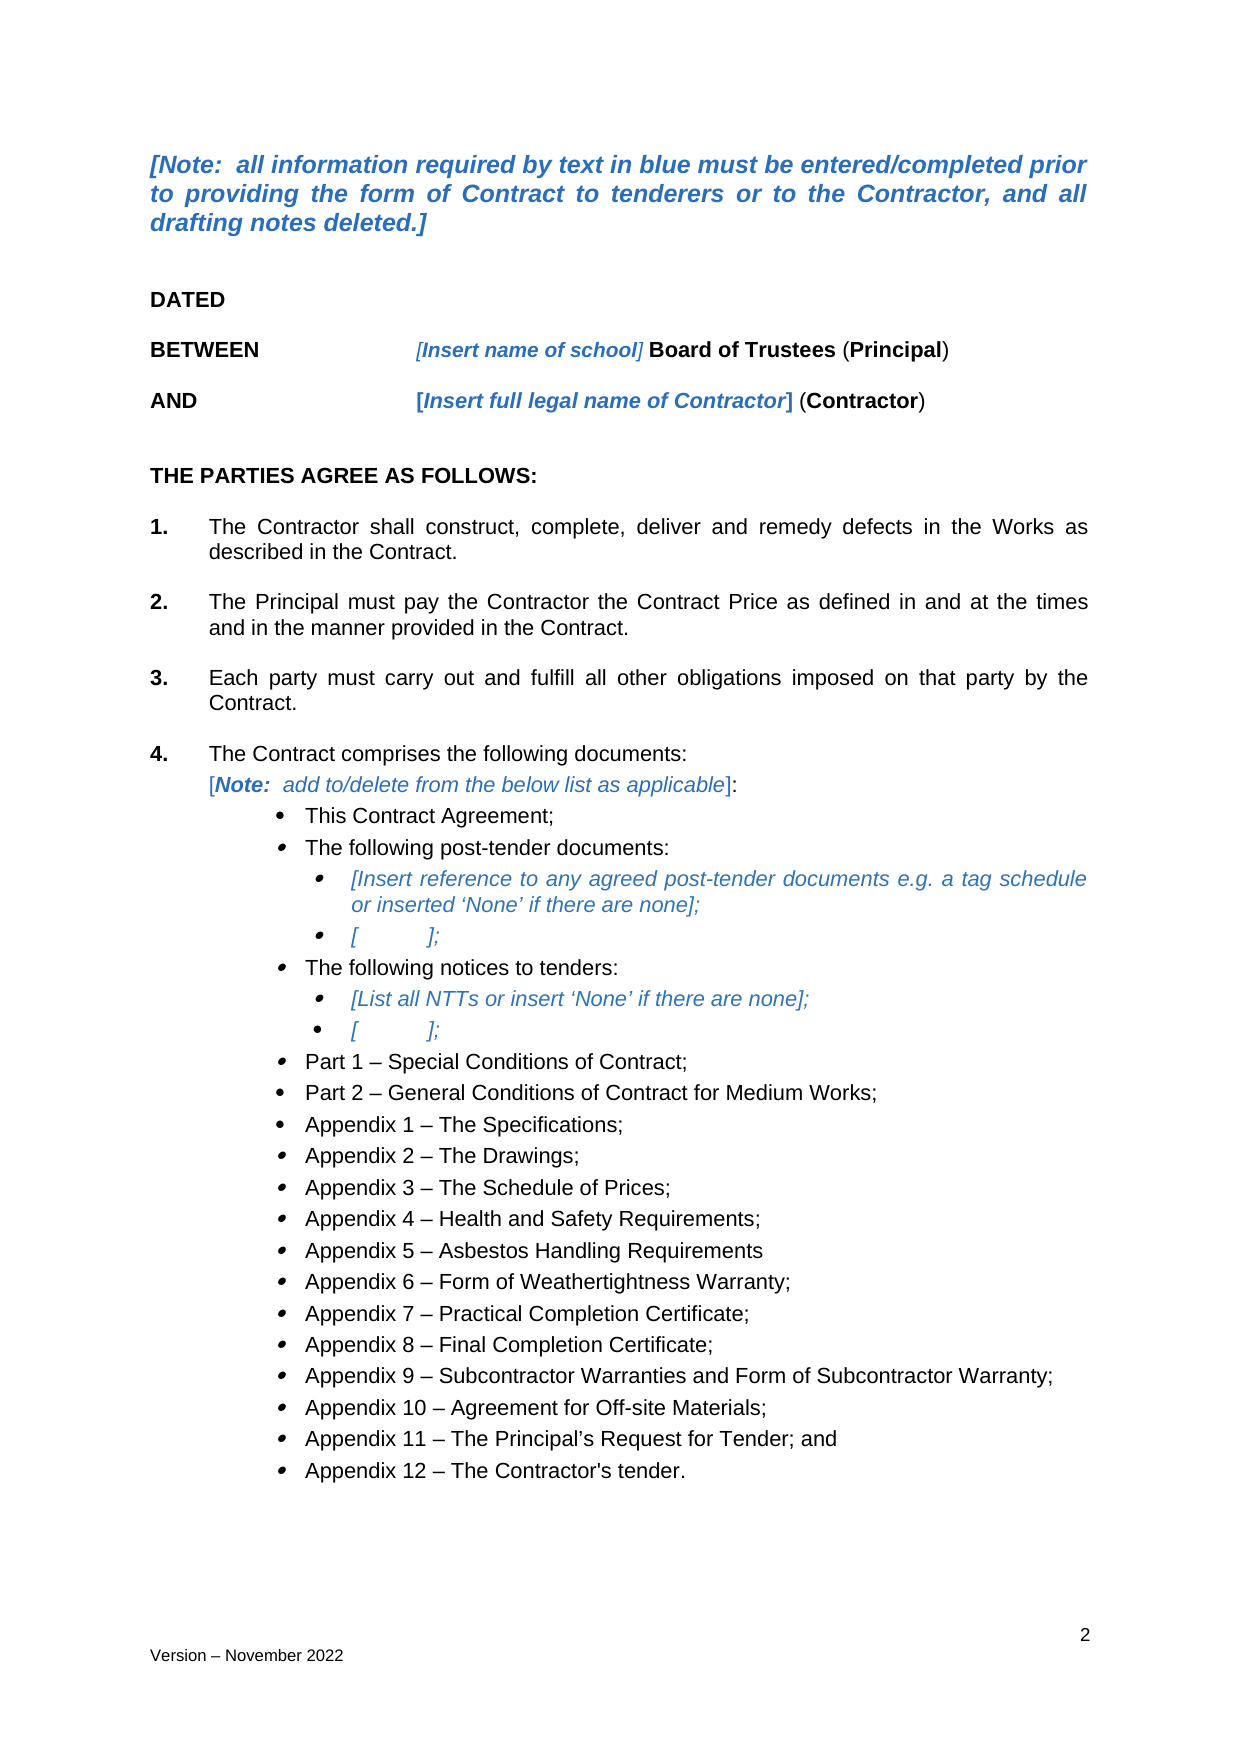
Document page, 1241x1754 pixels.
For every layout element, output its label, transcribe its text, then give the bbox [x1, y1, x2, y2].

list Part 2 – General Conditions of Contract for Medium Works; [276, 1080, 1090, 1105]
text 3. Each party must carry out and fulfill all other obligations imposed on that party by the Contract. [150, 665, 1090, 715]
list Appendix 10 – Agreement for Off-site Materials; [276, 1395, 1090, 1420]
text THE PARTIES AGREE AS FOLLOWS: [150, 463, 1090, 488]
text DATED [150, 287, 1090, 312]
list [List all NTTs or insert ‘None’ if there are none]; [314, 986, 1090, 1011]
list Appendix 5 – Asbestos Handling Requirements [276, 1237, 1090, 1263]
list Appendix 7 – Practical Completion Certificate; [276, 1300, 1090, 1326]
text 2. The Principal must pay the Contractor the Contract Price as defined in and at the times and in the manner provided in the Contract. [150, 589, 1090, 639]
list Appendix 12 – The Contractor's tender. [276, 1458, 1090, 1483]
list Appendix 9 – Subcontractor Warranties and Form of Subcontractor Warranty; [276, 1363, 1090, 1388]
list Appendix 2 – The Drawings; [276, 1143, 1090, 1168]
list The following notices to tenders: [276, 954, 1090, 979]
list Appendix 11 – The Principal’s Request for Tender; and [276, 1426, 1090, 1451]
text BETWEEN [Insert name of school] Board of Trustees (Principal) [150, 337, 1090, 362]
list [ ]; [314, 1017, 1090, 1042]
list Appendix 8 – Final Completion Certificate; [276, 1332, 1090, 1357]
text AND [Insert full legal name of Contractor] (Contractor) [150, 387, 1090, 413]
list [ ]; [314, 923, 1090, 948]
text 1. The Contractor shall construct, complete, deliver and remedy defects in the Works as described in the Contract. [150, 513, 1090, 564]
text [Note: add to/delete from the below list as applicable]: [150, 772, 1090, 797]
text [Note: all information required by text in blue must be entered/completed prior to providing the form of Contract to tenderers or to the Contractor, and all drafting notes deleted.] [150, 150, 1090, 236]
list Appendix 1 – The Specifications; [276, 1112, 1090, 1137]
list Appendix 6 – Form of Weathertightness Warranty; [276, 1269, 1090, 1294]
list Appendix 3 – The Schedule of Prices; [276, 1174, 1090, 1200]
text 4. The Contract comprises the following documents: [150, 740, 1090, 766]
list This Contract Agreement; [276, 803, 1090, 828]
list Part 1 – Special Conditions of Contract; [276, 1049, 1090, 1074]
list Appendix 4 – Health and Safety Requirements; [276, 1206, 1090, 1231]
list The following post-tender documents: [276, 835, 1090, 860]
list [Insert reference to any agreed post-tender documents e.g. a tag schedule or inserted ‘None’ if there are none]; [314, 866, 1090, 917]
